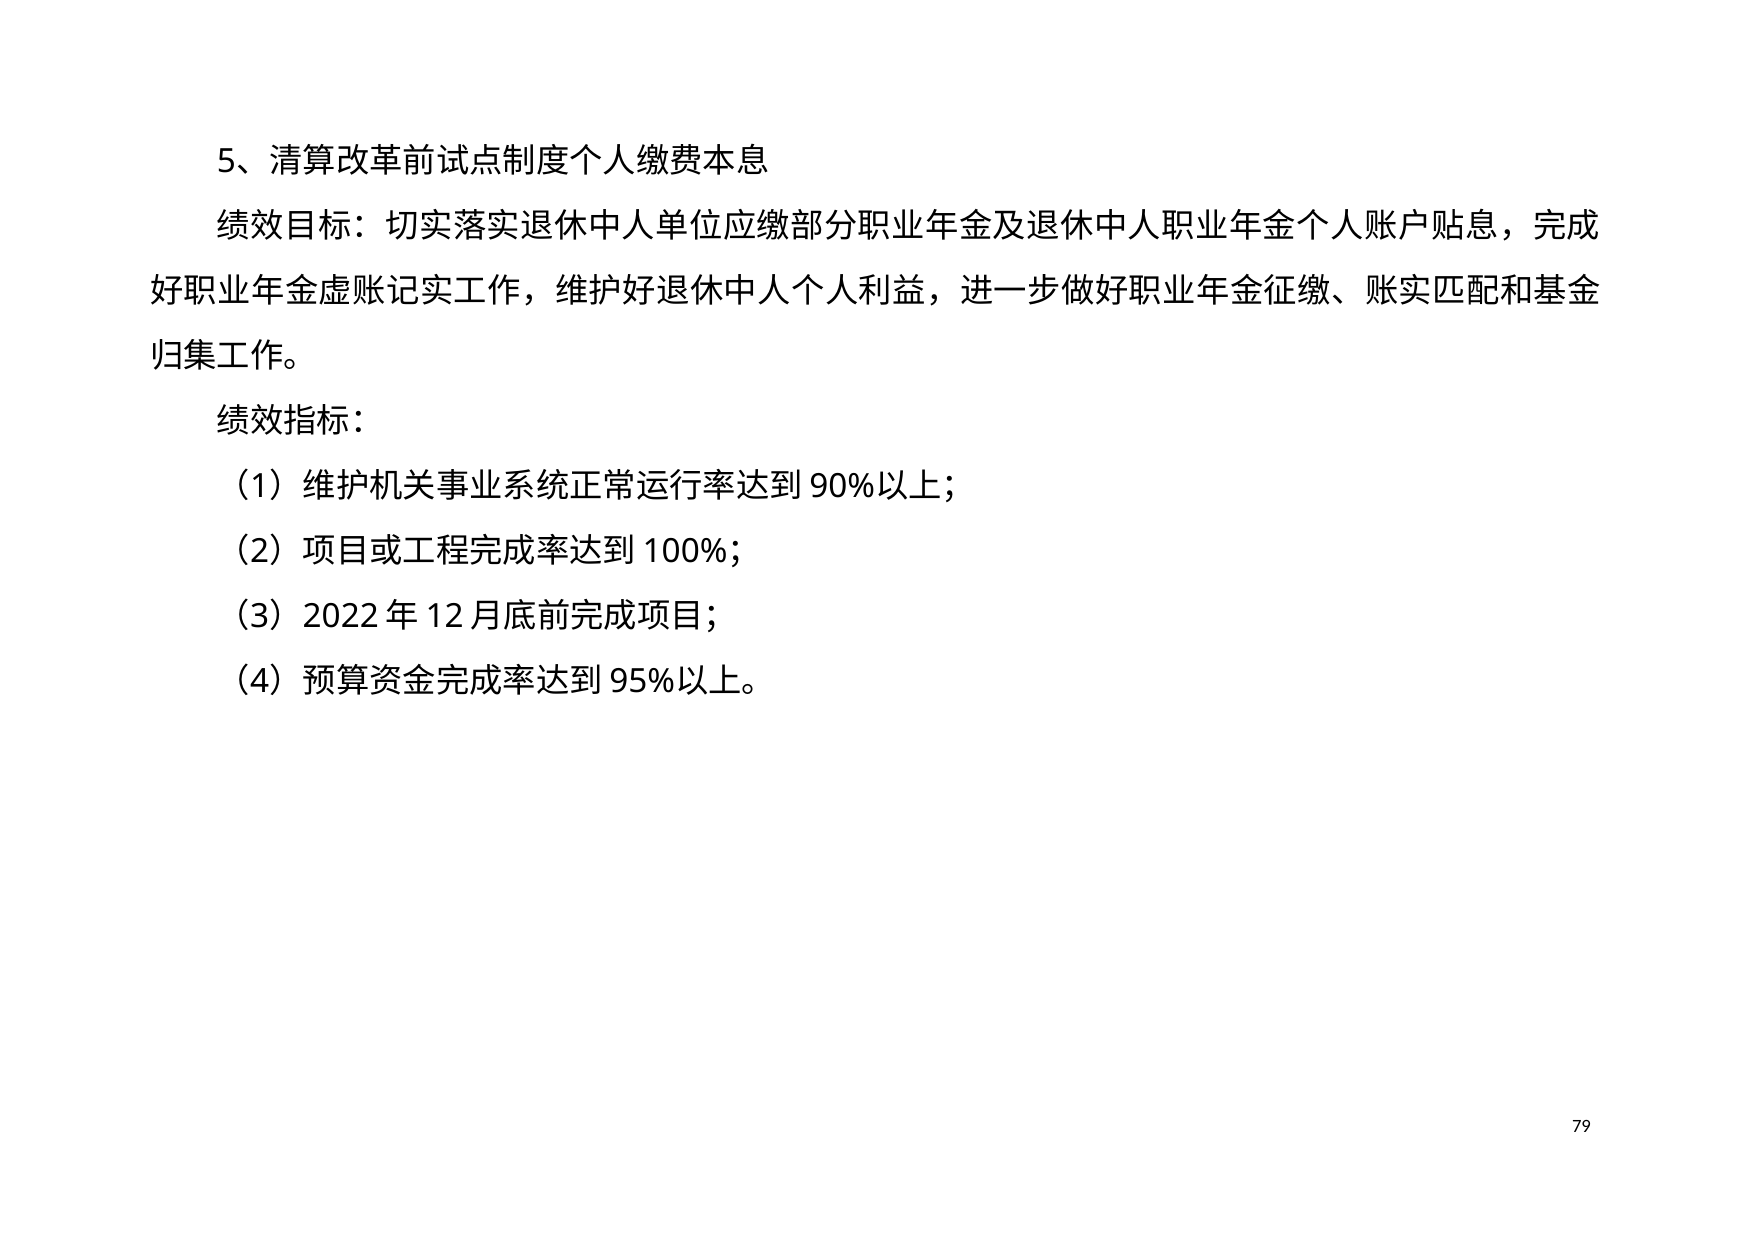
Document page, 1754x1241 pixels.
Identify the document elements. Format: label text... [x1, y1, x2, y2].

text （3）2022年12月底前完成项目； [150, 580, 1604, 645]
text 5、清算改革前试点制度个人缴费本息 [150, 125, 1604, 190]
text 绩效目标：切实落实退休中人单位应缴部分职业年金及退休中人职业年金个人账户贴息，完成好职业年金虚账记实工作，维护好退休中人个人利益，进一步做好职业年金征缴、账实匹配和基金归集工作。 [150, 190, 1604, 385]
text 绩效指标： [150, 385, 1604, 450]
list 项目或工程完成率达到100%； [150, 515, 1604, 580]
list 维护机关事业系统正常运行率达到90%以上； [150, 450, 1604, 515]
text （4）预算资金完成率达到95%以上。 [150, 645, 1604, 710]
